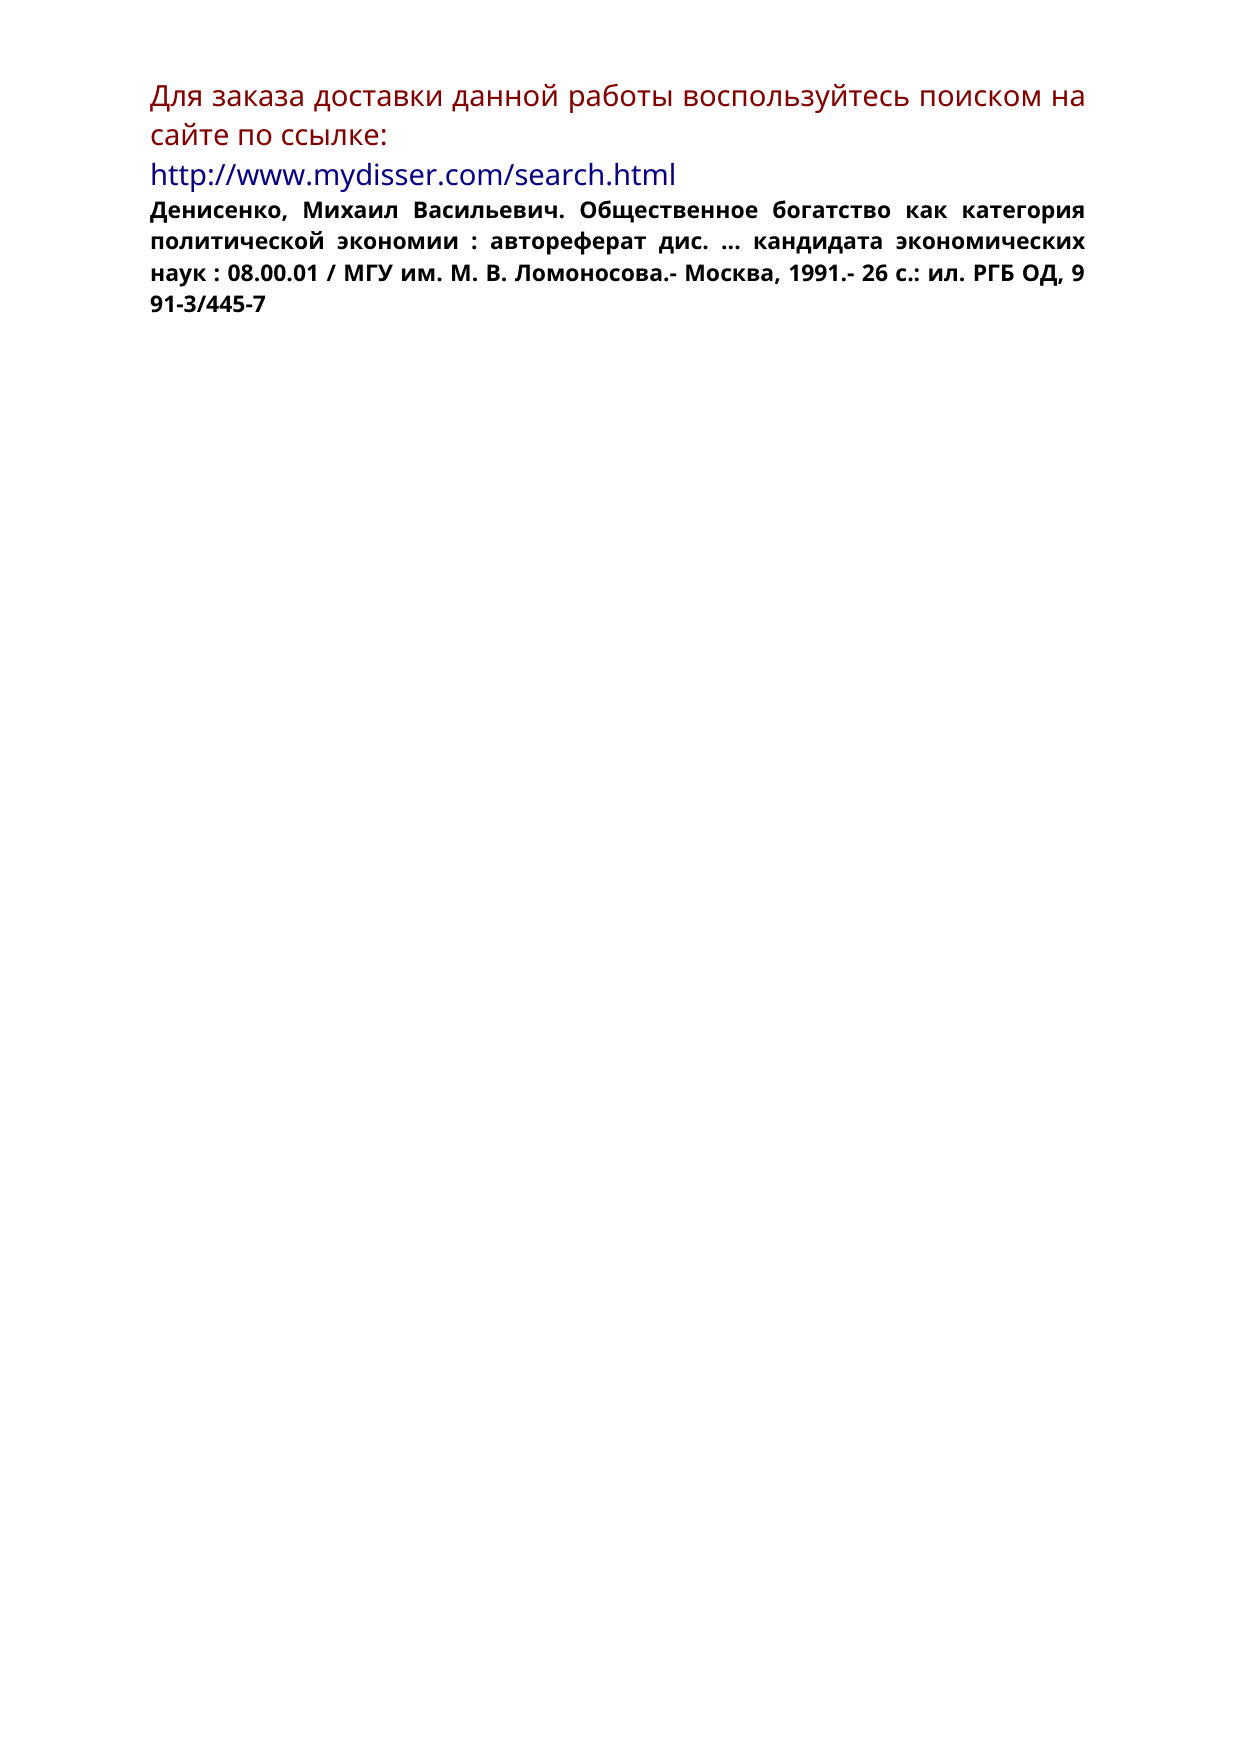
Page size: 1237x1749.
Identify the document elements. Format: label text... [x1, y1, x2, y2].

text Денисенко, Михаил Васильевич. Общественное богатство как категория политической экономии : автореферат дис. ... кандидата экономических наук : 08.00.01 / МГУ им. М. В. Ломоносова.- Москва, 1991.- 26 с.: ил. РГБ ОД, 9 91-3/445-7 [150, 194, 1086, 319]
